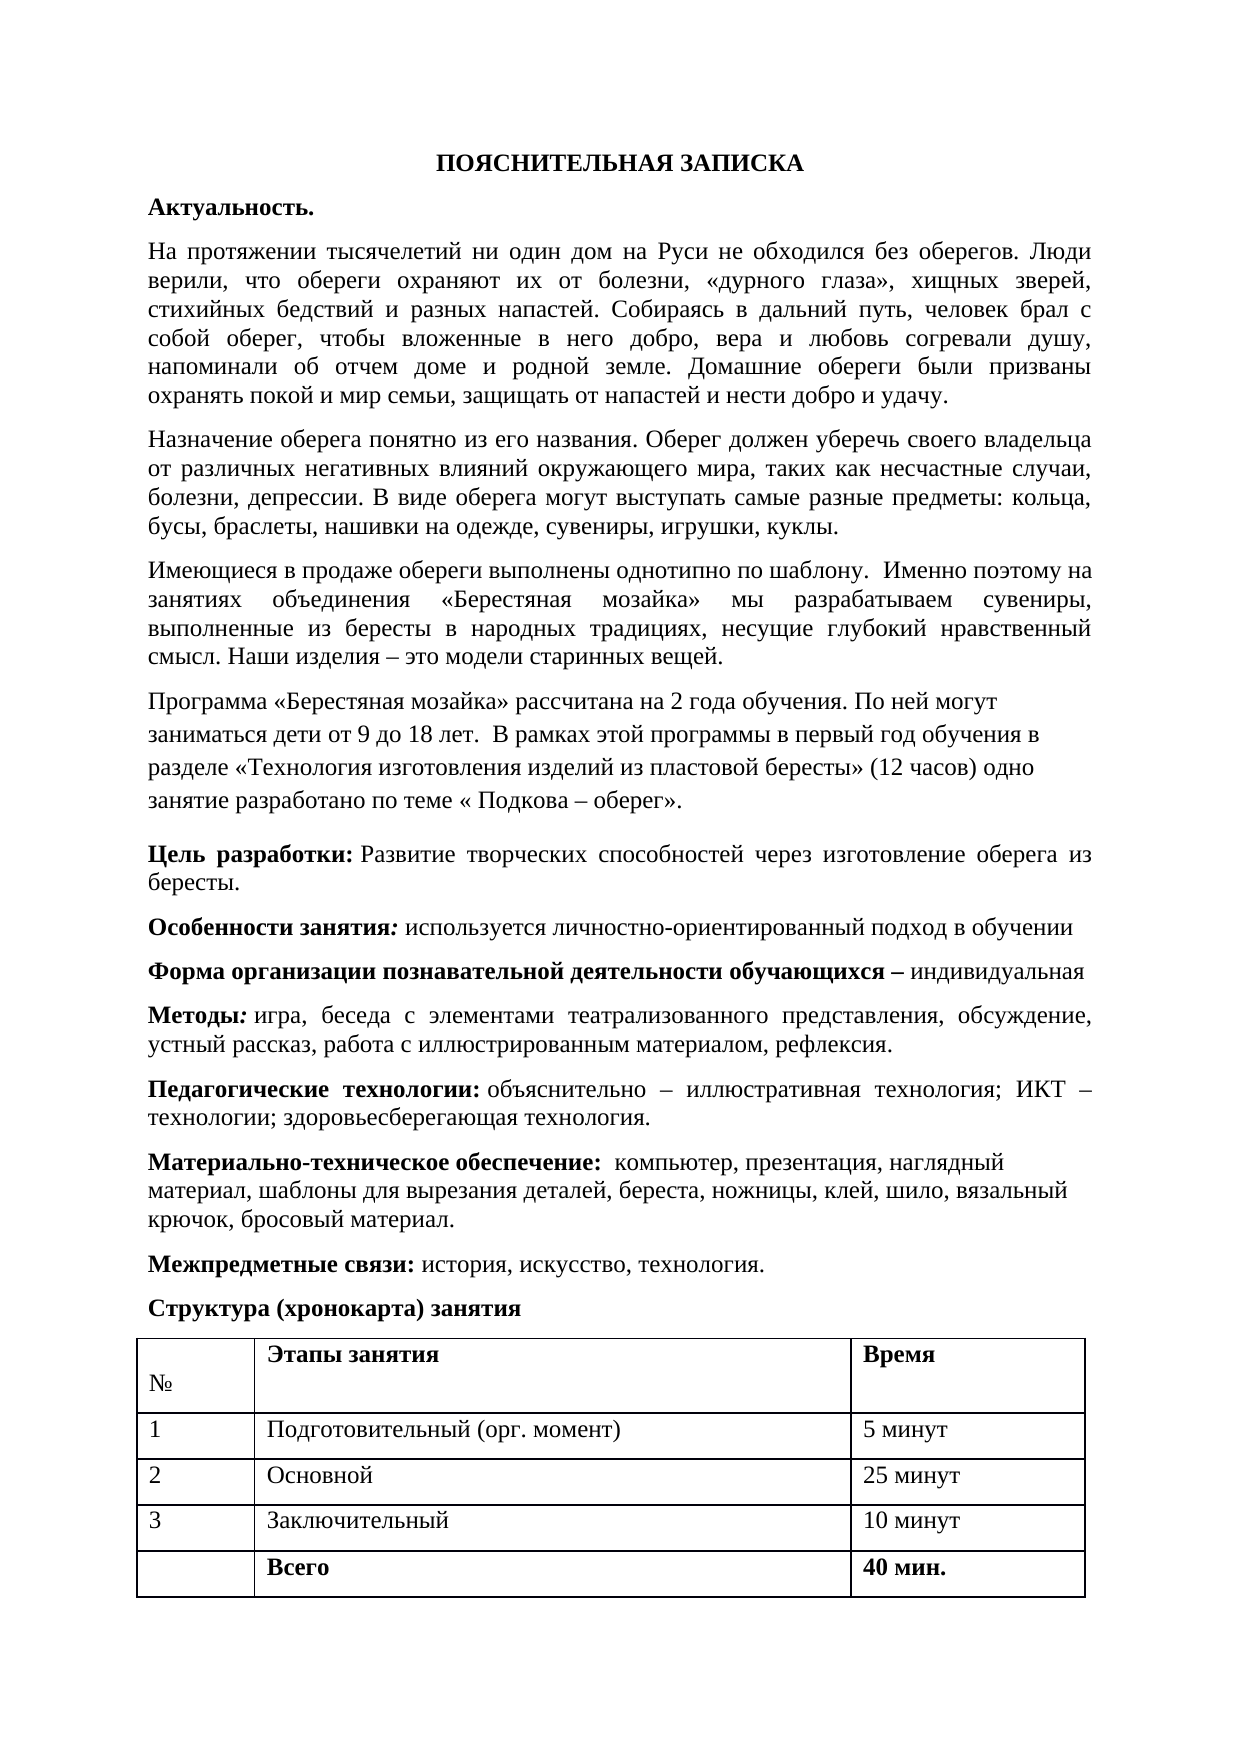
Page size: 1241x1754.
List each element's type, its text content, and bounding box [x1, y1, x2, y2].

table_cell 2 [138, 1460, 254, 1504]
table_cell 10 минут [852, 1506, 1084, 1550]
text Методы: игра, беседа с элементами театрализованного представления, обсуждение, устный рассказ, работа с иллюстрированным материалом, рефлексия. [148, 1001, 1092, 1058]
text Назначение оберега понятно из его названия. Оберег должен уберечь своего владельца от различных негативных влияний окружающего мира, таких как несчастные случаи, болезни, депрессии. В виде оберега могут выступать самые разные предметы: кольца, бусы, браслеты, нашивки на одежде, сувениры, игрушки, куклы. [148, 424, 1092, 539]
table_cell 1 [138, 1414, 254, 1458]
text Материально-техническое обеспечение: компьютер, презентация, наглядный материал, шаблоны для вырезания деталей, береста, ножницы, клей, шило, вязальный крючок, бросовый материал. [148, 1147, 1092, 1233]
table_header Время [852, 1339, 1084, 1412]
table_header № [138, 1339, 254, 1412]
text Особенности занятия: используется личностно-ориентированный подход в обучении [148, 912, 1092, 941]
table_cell 3 [138, 1506, 254, 1550]
text Актуальность. [148, 192, 1092, 221]
table_cell Подготовительный (орг. момент) [255, 1414, 850, 1458]
text Структура (хронокарта) занятия [148, 1293, 1092, 1322]
text На протяжении тысячелетий ни один дом на Руси не обходился без оберегов. Люди верили, что обереги охраняют их от болезни, «дурного глаза», хищных зверей, стихийных бедствий и разных напастей. Собираясь в дальний путь, человек брал с собой оберег, чтобы вложенные в него добро, вера и любовь согревали душу, напоминали об отчем доме и родной земле. Домашние обереги были призваны охранять покой и мир семьи, защищать от напастей и нести добро и удачу. [148, 236, 1092, 409]
text Программа «Берестяная мозайка» рассчитана на 2 года обучения. По ней могут заниматься дети от 9 до 18 лет. В рамках этой программы в первый год обучения в разделе «Технология изготовления изделий из пластовой бересты» (12 часов) одно занятие разработано по теме « Подкова – оберег». [148, 686, 1092, 814]
text Педагогические технологии: объяснительно – иллюстративная технология; ИКТ – технологии; здоровьесберегающая технология. [148, 1074, 1092, 1131]
table_cell Основной [255, 1460, 850, 1504]
table_header Этапы занятия [255, 1339, 850, 1412]
table_cell Заключительный [255, 1506, 850, 1550]
table_cell 40 мин. [852, 1552, 1084, 1596]
table_cell [138, 1552, 254, 1596]
text Форма организации познавательной деятельности обучающихся – индивидуальная [148, 956, 1092, 985]
text Имеющиеся в продаже обереги выполнены однотипно по шаблону. Именно поэтому на занятиях объединения «Берестяная мозайка» мы разрабатываем сувениры, выполненные из бересты в народных традициях, несущие глубокий нравственный смысл. Наши изделия – это модели старинных вещей. [148, 555, 1092, 670]
table_cell Всего [255, 1552, 850, 1596]
table_cell 25 минут [852, 1460, 1084, 1504]
table_cell 5 минут [852, 1414, 1084, 1458]
text Цель разработки: Развитие творческих способностей через изготовление оберега из бересты. [148, 839, 1092, 896]
text ПОЯСНИТЕЛЬНАЯ ЗАПИСКА [148, 148, 1092, 176]
text Межпредметные связи: история, искусство, технология. [148, 1249, 1092, 1277]
